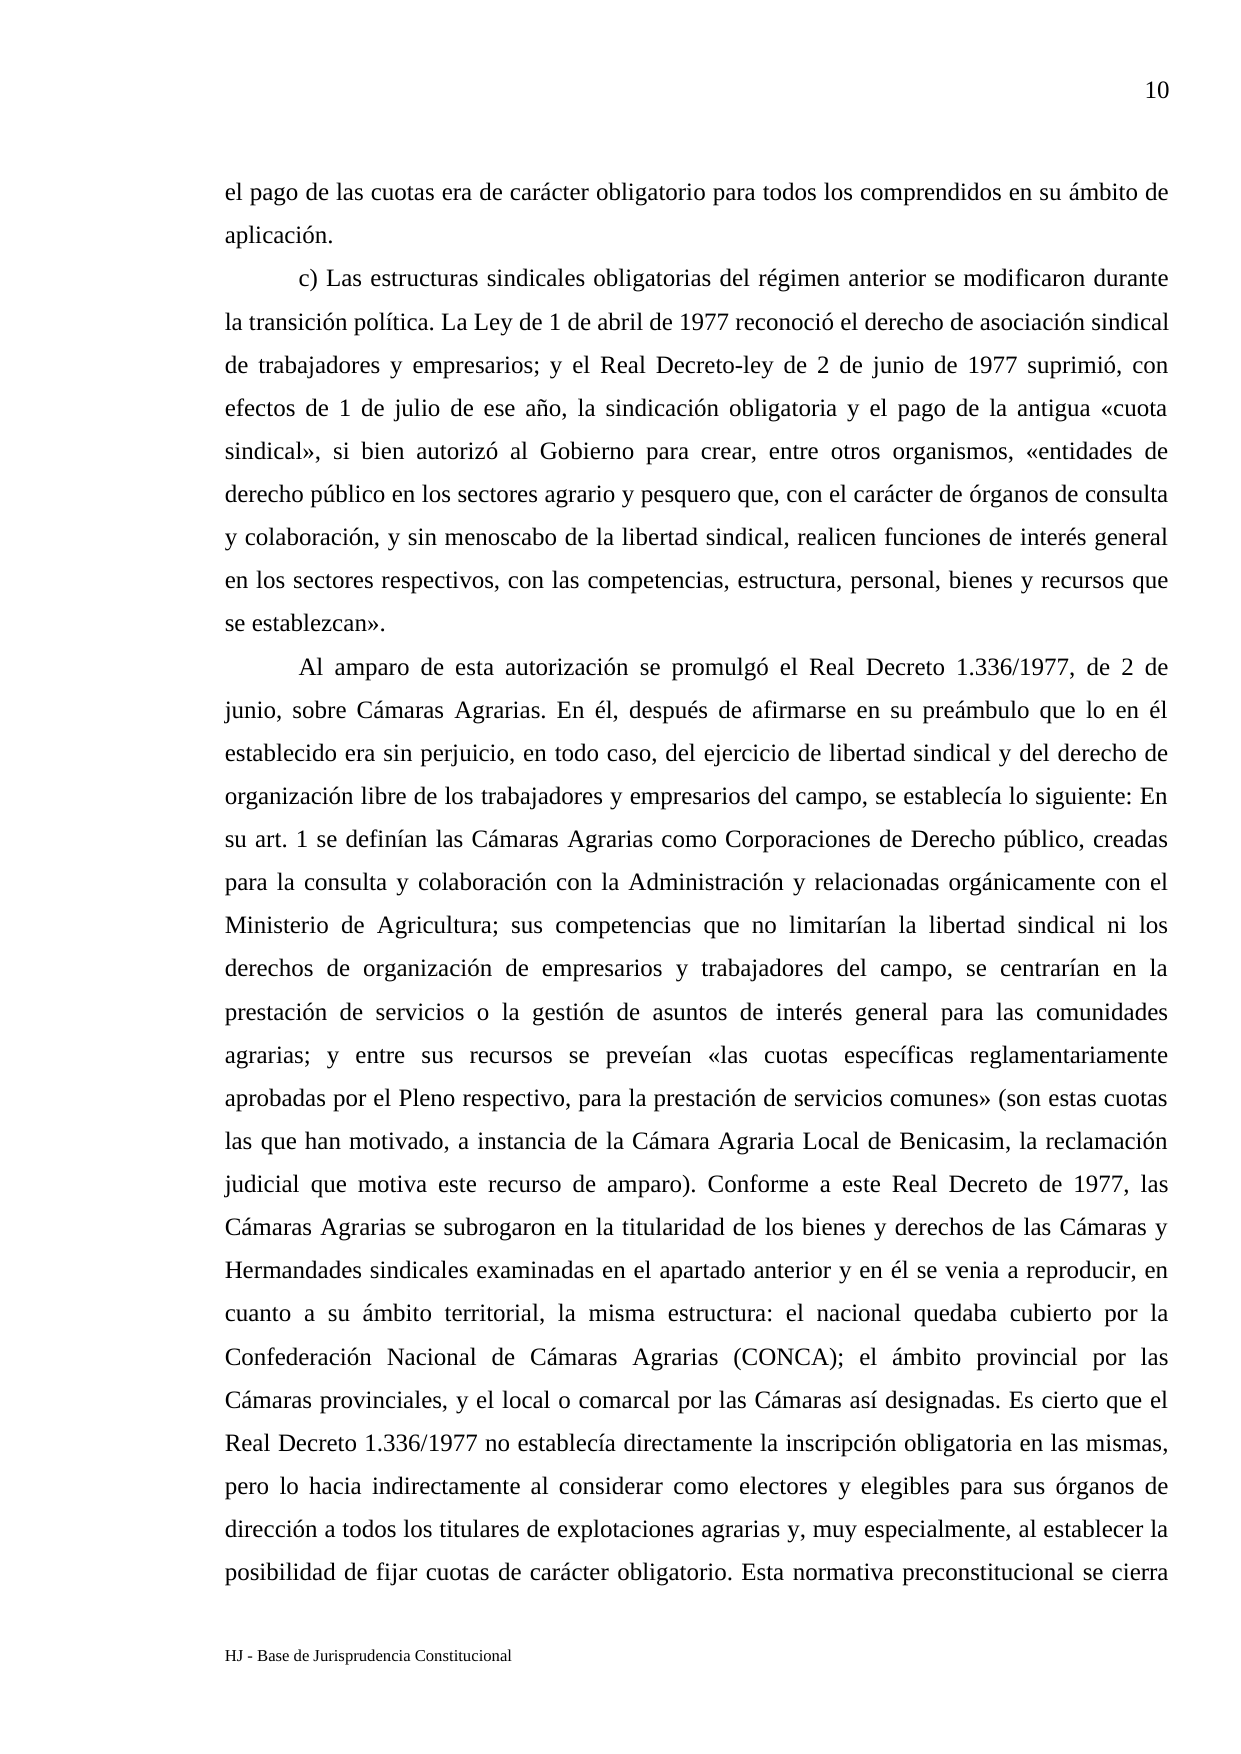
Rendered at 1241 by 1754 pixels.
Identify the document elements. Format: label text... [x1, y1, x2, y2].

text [224, 177, 1169, 249]
text c) Las estructuras sindicales obligatorias del régimen anterior se modificaron durante la transición política. La Ley de 1 de abril de 1977 reconoció el derecho de asociación sindical de trabajadores y empresarios; y el Real Decreto-ley de 2 de junio de 1977 suprimió, con efectos de 1 de julio de ese año, la sindicación obligatoria y el pago de la antigua «cuota sindical», si bien autorizó al Gobierno para crear, entre otros organismos, «entidades de derecho público en los sectores agrario y pesquero que, con el carácter de órganos de consulta y colaboración, y sin menoscabo de la libertad sindical, realicen funciones de interés general en los sectores respectivos, con las competencias, estructura, personal, bienes y recursos que se establezcan». [224, 263, 1169, 637]
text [224, 652, 1169, 1586]
